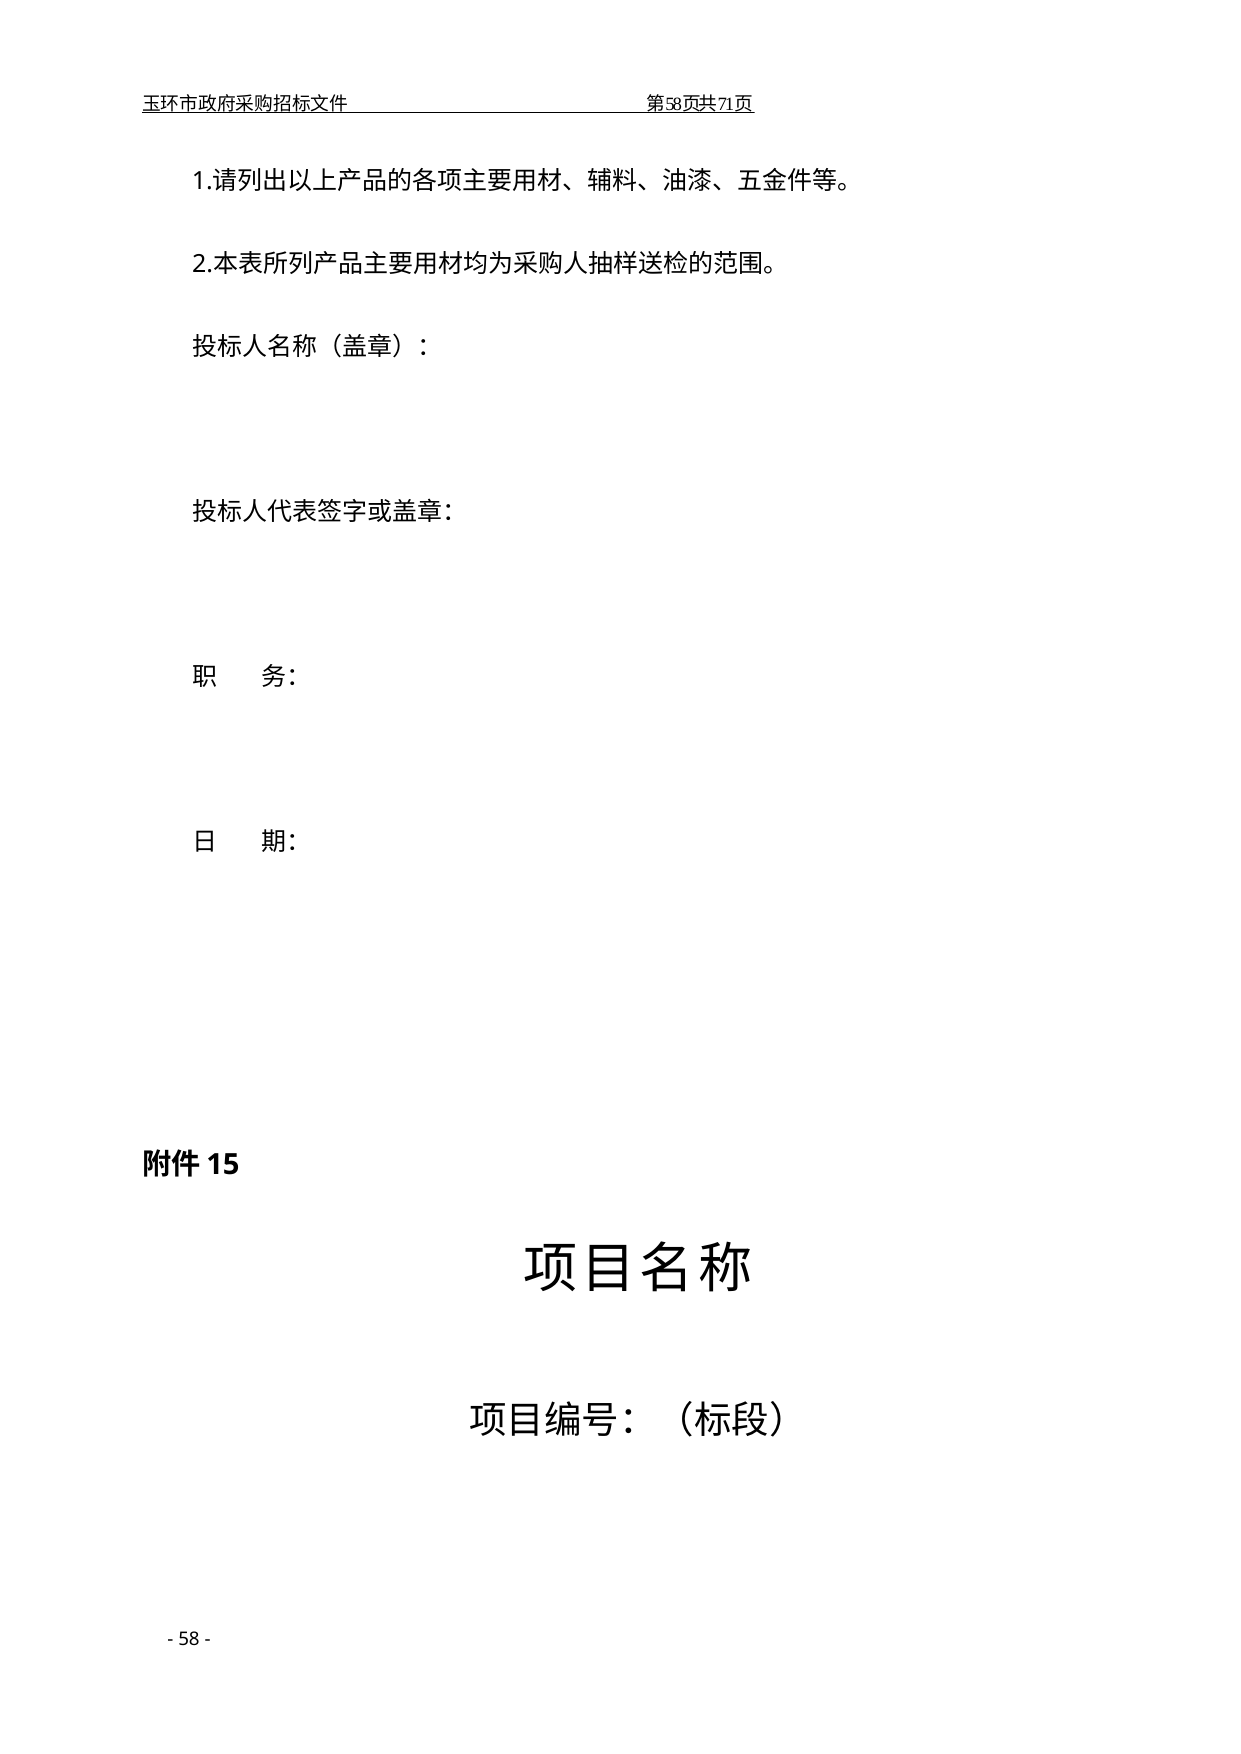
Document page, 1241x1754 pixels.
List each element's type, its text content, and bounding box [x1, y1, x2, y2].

text 职 务： [142, 642, 1122, 707]
text 投标人代表签字或盖章： [142, 477, 1122, 542]
text 项目编号：（标段） [142, 1384, 1133, 1449]
text 2.本表所列产品主要用材均为采购人抽样送检的范围。 [142, 229, 1122, 294]
text 1.请列出以上产品的各项主要用材、辅料、油漆、五金件等。 [192, 146, 1122, 211]
text 附件15 [142, 1129, 1133, 1194]
text 项目名称 [142, 1215, 1133, 1313]
text 投标人名称（盖章）： [142, 312, 1122, 377]
text 日 期： [142, 807, 1122, 872]
